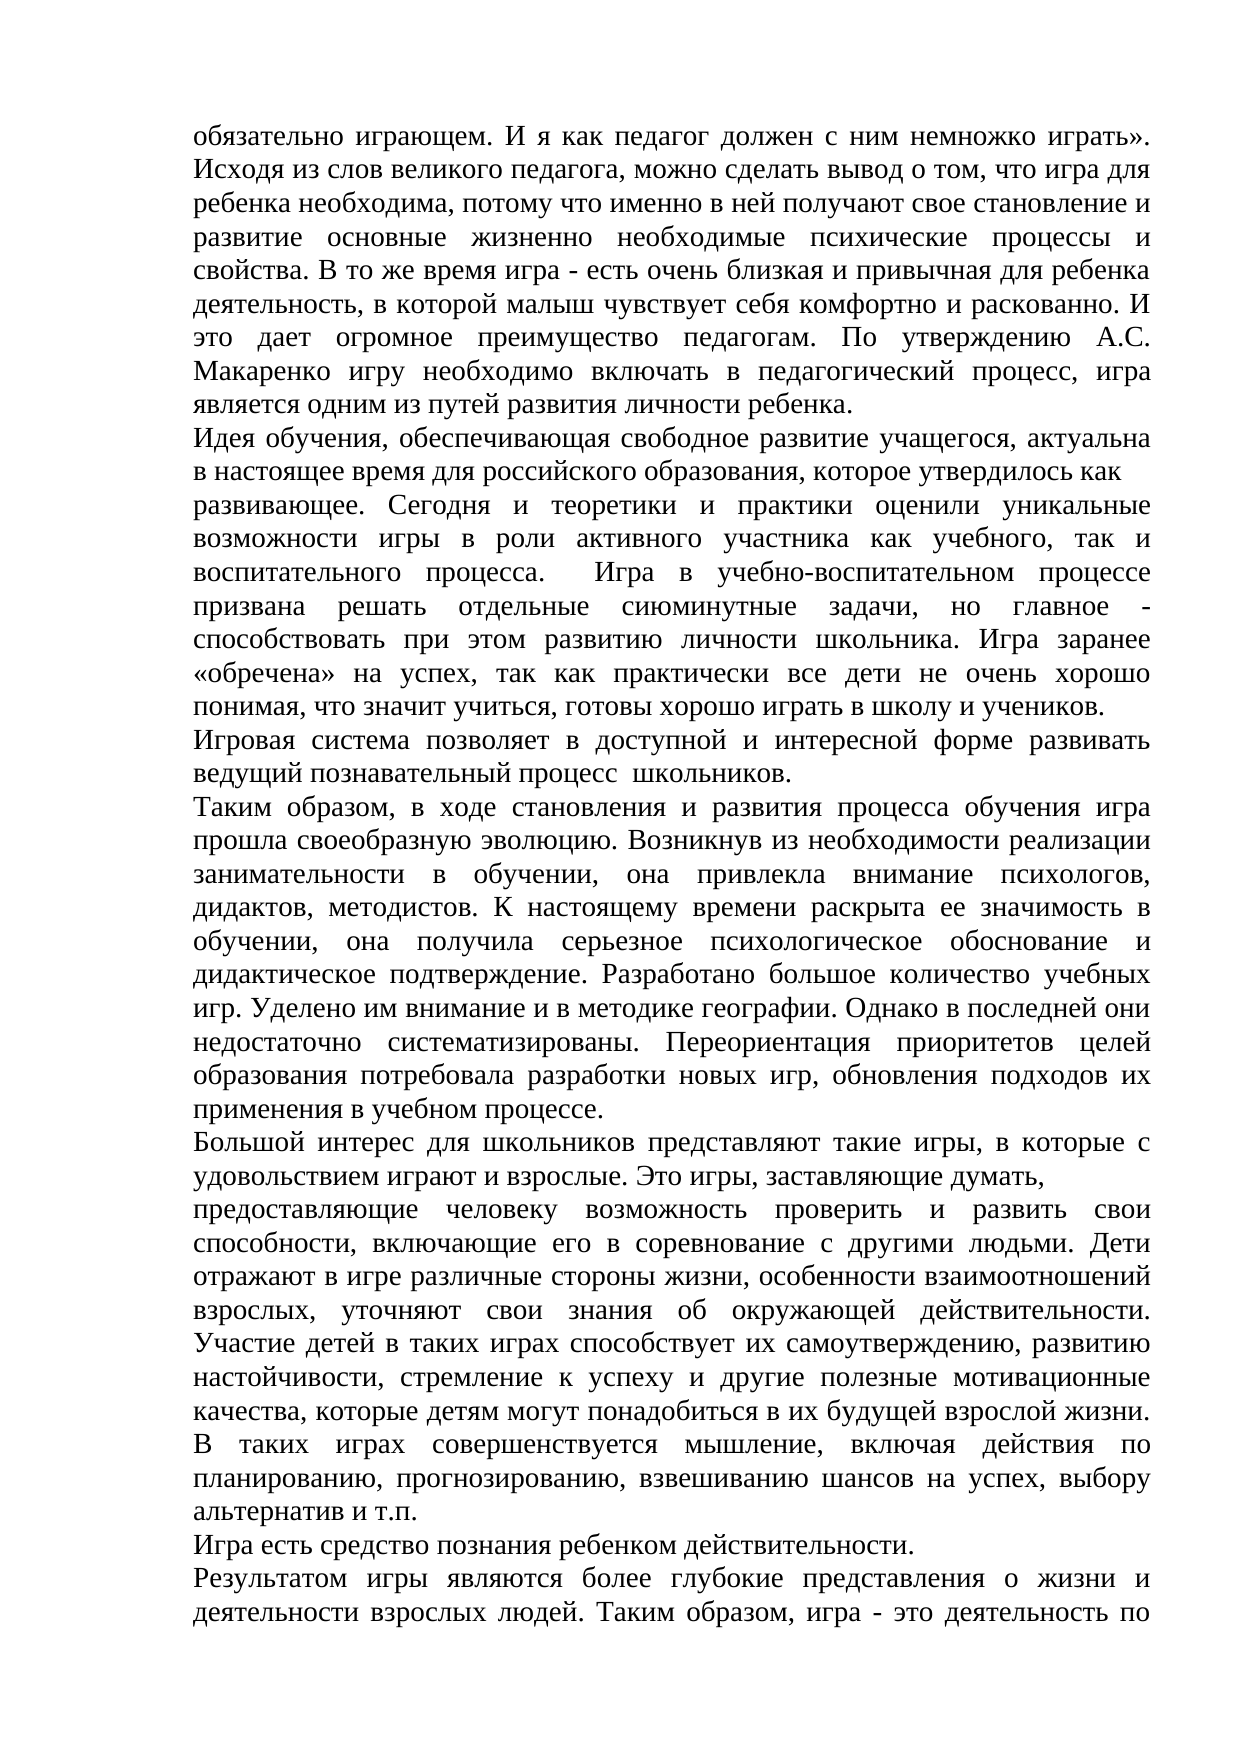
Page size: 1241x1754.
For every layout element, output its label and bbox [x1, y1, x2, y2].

table_header [177, 118, 1152, 1627]
